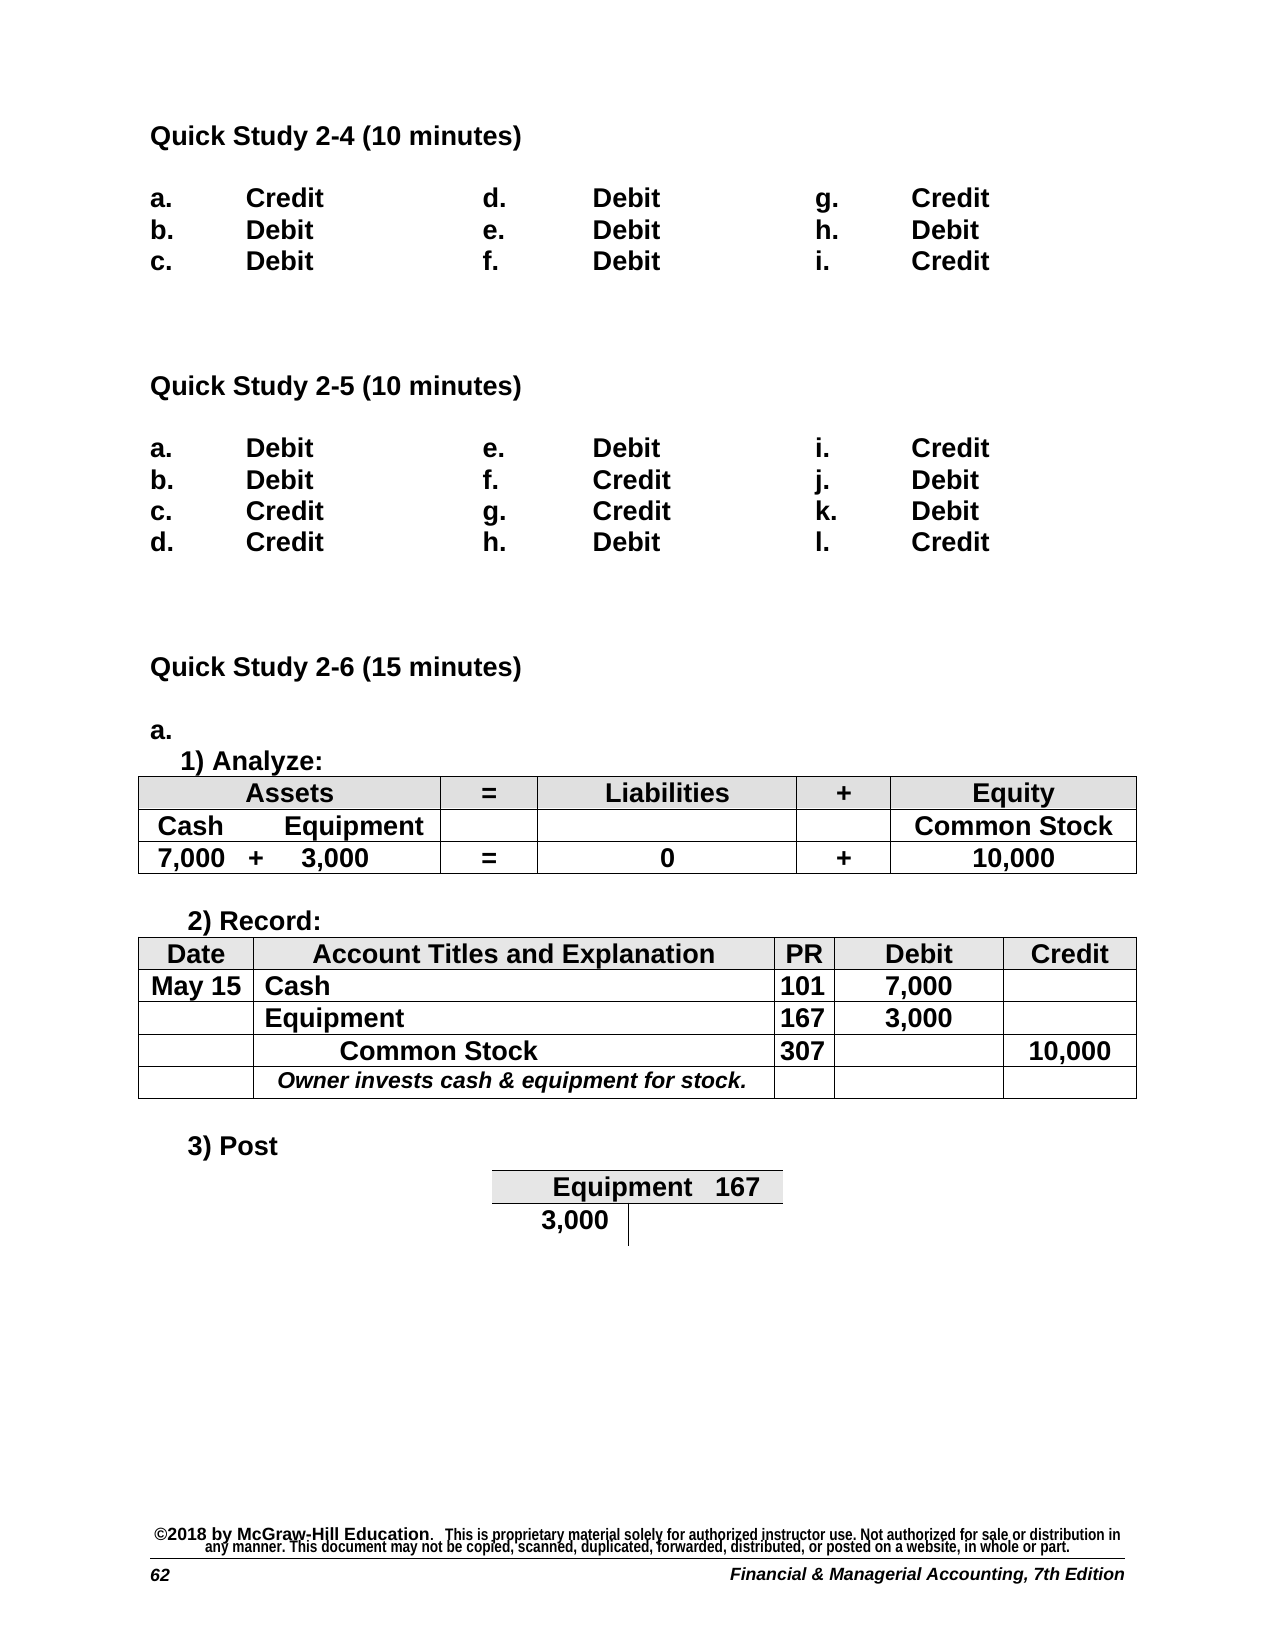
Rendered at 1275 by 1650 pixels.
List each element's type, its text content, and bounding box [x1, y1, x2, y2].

table_cell Debit [234, 214, 471, 245]
table_header Debit [581, 183, 804, 214]
table_cell [538, 810, 796, 841]
table_cell May 15 [139, 970, 253, 1001]
table_cell Debit [900, 214, 1136, 245]
table_header Equipment 167 [492, 1171, 783, 1203]
table_cell f. [471, 245, 581, 276]
text 3) Post [150, 1130, 1125, 1162]
text Quick Study 2-5 (10 minutes) [150, 370, 1125, 401]
table_header e. [471, 433, 581, 464]
table_cell Common Stock [254, 1035, 774, 1066]
table_cell Credit [581, 495, 804, 526]
table_header Credit [900, 183, 1136, 214]
table_header i. [804, 433, 900, 464]
table_cell 10,000 [1004, 1035, 1136, 1066]
table_cell b. [139, 464, 234, 495]
table_header Equity [891, 777, 1136, 808]
table_cell h. [804, 214, 900, 245]
table_cell 307 [775, 1035, 834, 1066]
table_cell Debit [234, 464, 471, 495]
table_cell 7,000 + 3,000 [139, 842, 440, 873]
table_cell b. [139, 214, 234, 245]
table_cell Credit [581, 464, 804, 495]
table_header PR [775, 938, 834, 969]
table_header a. [139, 433, 234, 464]
table_cell [1004, 1002, 1136, 1033]
table_cell Cash Equipment [139, 810, 440, 841]
table_cell Debit [900, 495, 1136, 526]
table_cell [797, 810, 890, 841]
table_header g. [804, 183, 900, 214]
table_cell f. [471, 464, 581, 495]
table_header Debit [234, 433, 471, 464]
table_cell [139, 1002, 253, 1033]
table_cell h. [471, 526, 581, 557]
table_cell Debit [581, 214, 804, 245]
table_cell [139, 1067, 253, 1098]
table_cell 0 [538, 842, 796, 873]
table_cell Debit [900, 464, 1136, 495]
table_header Credit [900, 433, 1136, 464]
table_header + [797, 777, 890, 808]
table_cell e. [471, 214, 581, 245]
table_cell Debit [581, 245, 804, 276]
text 1) Analyze: [150, 745, 1125, 776]
table_cell [441, 810, 537, 841]
table_cell [1004, 970, 1136, 1001]
table_header Assets [139, 777, 440, 808]
table_cell c. [139, 245, 234, 276]
subtitle Quick Study 2-4 (10 minutes) [150, 120, 1125, 151]
table_cell j. [804, 464, 900, 495]
table_cell c. [139, 495, 234, 526]
table_header Credit [1004, 938, 1136, 969]
table_header Date [139, 938, 253, 969]
table_cell [835, 1067, 1003, 1098]
table_header Debit [581, 433, 804, 464]
table_cell Cash [254, 970, 774, 1001]
table_cell 7,000 [835, 970, 1003, 1001]
table_cell 167 [775, 1002, 834, 1033]
table_cell Credit [234, 495, 471, 526]
table_cell Owner invests cash & equipment for stock. [254, 1067, 774, 1098]
table_cell = [441, 842, 537, 873]
table_header Credit [234, 183, 471, 214]
table_cell 3,000 [835, 1002, 1003, 1033]
table_header Account Titles and Explanation [254, 938, 774, 969]
table_cell 3,000 [492, 1204, 628, 1246]
table_cell Debit [581, 526, 804, 557]
table_cell Credit [900, 526, 1136, 557]
table_header d. [471, 183, 581, 214]
table_cell Credit [234, 526, 471, 557]
table_cell d. [139, 526, 234, 557]
table_cell [835, 1035, 1003, 1066]
table_cell 10,000 [891, 842, 1136, 873]
table_header Debit [835, 938, 1003, 969]
table_cell + [797, 842, 890, 873]
table_cell [1004, 1067, 1136, 1098]
table_header = [441, 777, 537, 808]
table_cell Debit [234, 245, 471, 276]
table_cell Credit [900, 245, 1136, 276]
table_cell l. [804, 526, 900, 557]
table_cell Equipment [254, 1002, 774, 1033]
table_cell 101 [775, 970, 834, 1001]
text a. [150, 714, 1125, 745]
table_cell k. [804, 495, 900, 526]
table_cell [629, 1204, 783, 1246]
text Quick Study 2-6 (15 minutes) [150, 651, 1125, 682]
table_cell Common Stock [891, 810, 1136, 841]
table_cell [139, 1035, 253, 1066]
table_header Liabilities [538, 777, 796, 808]
table_cell [775, 1067, 834, 1098]
table_header a. [139, 183, 234, 214]
table_cell i. [804, 245, 900, 276]
table_cell g. [471, 495, 581, 526]
text 2) Record: [150, 905, 1125, 937]
